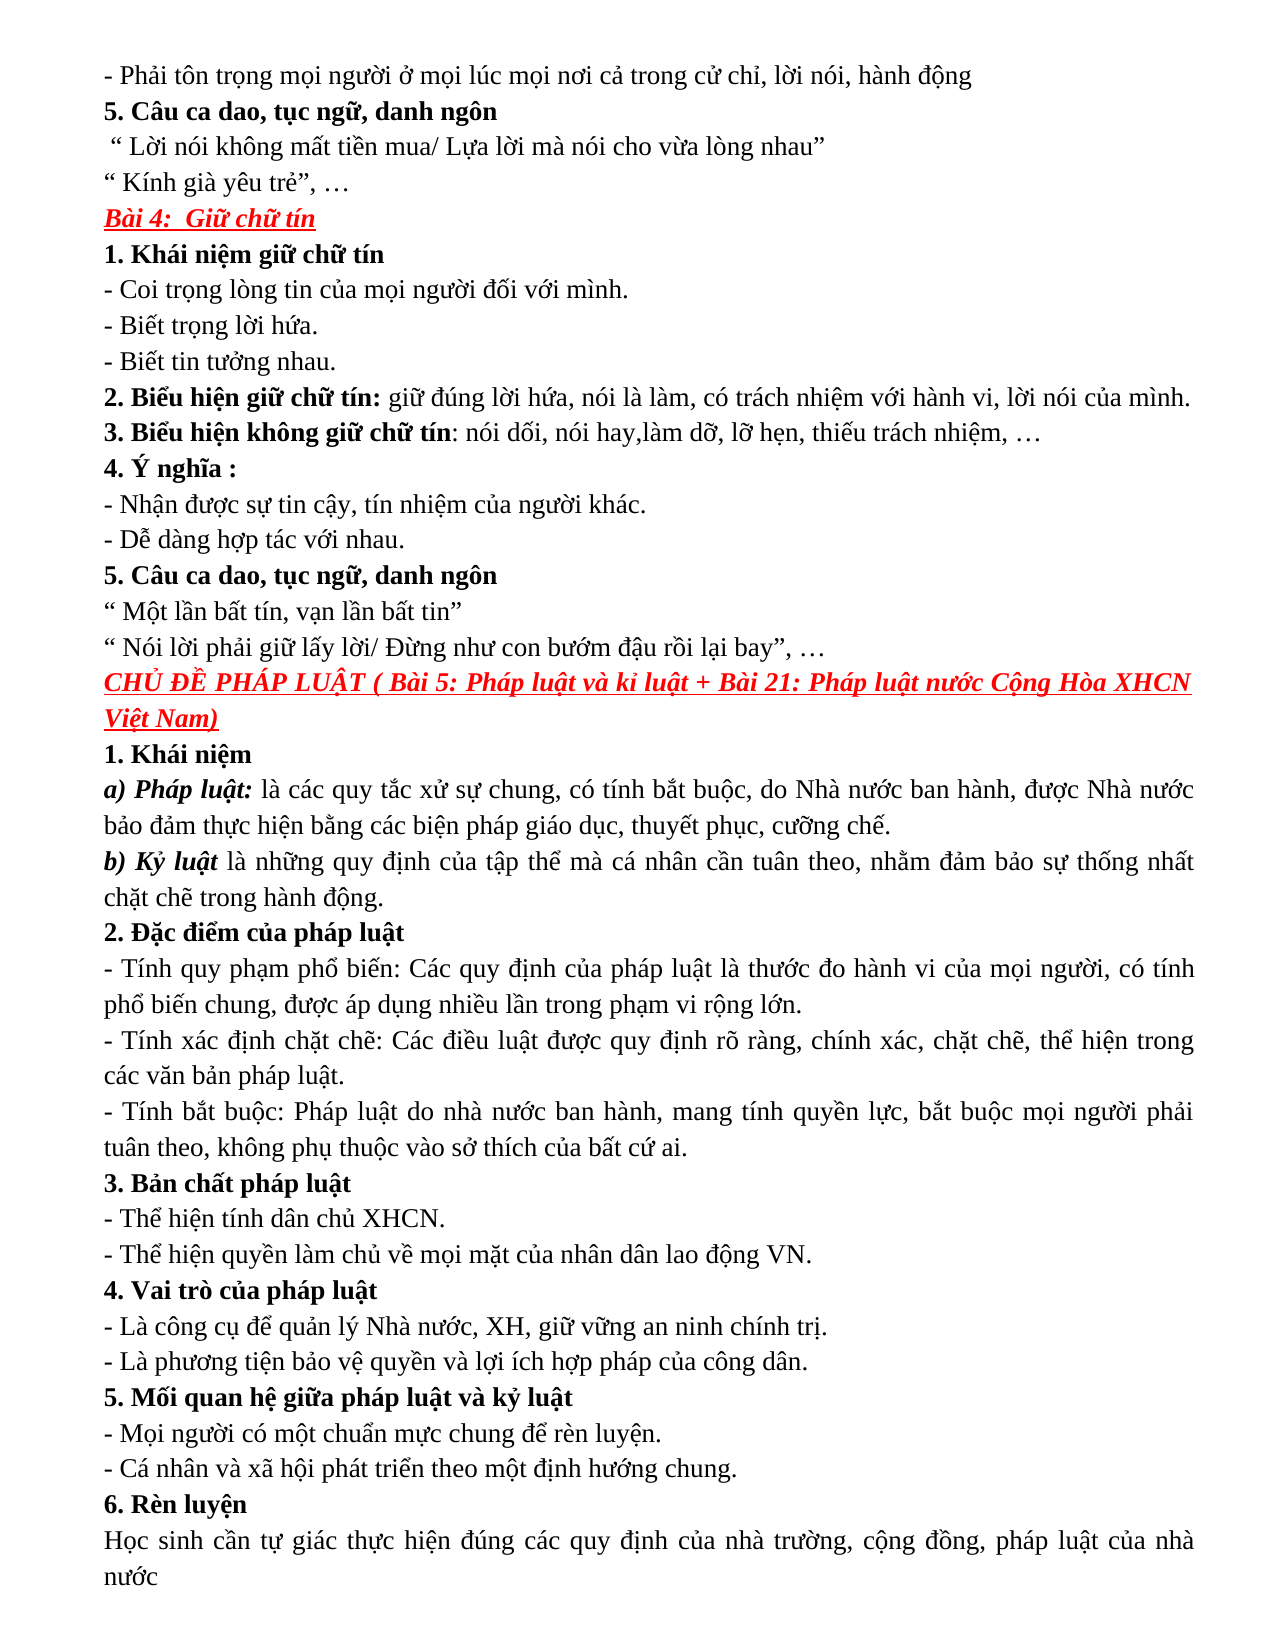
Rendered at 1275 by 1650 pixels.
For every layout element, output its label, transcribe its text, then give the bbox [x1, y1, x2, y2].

text 6. Rèn luyện [103, 1488, 1196, 1519]
text - Là công cụ để quản lý Nhà nước, XH, giữ vững an ninh chính trị. [103, 1309, 1196, 1341]
text - Biết tin tưởng nhau. [103, 345, 1196, 376]
text 2. Biểu hiện giữ chữ tín: giữ đúng lời hứa, nói là làm, có trách nhiệm với hành vi, lời nói của mình. [103, 381, 1196, 412]
text - Là phương tiện bảo vệ quyền và lợi ích hợp pháp của công dân. [103, 1345, 1196, 1376]
text - Biết trọng lời hứa. [103, 309, 1196, 340]
text 3. Bản chất pháp luật [103, 1167, 1196, 1198]
text - Thể hiện quyền làm chủ về mọi mặt của nhân dân lao động VN. [103, 1238, 1196, 1269]
text - Coi trọng lòng tin của mọi người đối với mình. [103, 273, 1196, 304]
text - Tính bắt buộc: Pháp luật do nhà nước ban hành, mang tính quyền lực, bắt buộc mọi người phải tuân theo, không phụ thuộc vào sở thích của bất cứ ai. [103, 1095, 1196, 1162]
text “ Một lần bất tín, vạn lần bất tin” [103, 595, 1196, 626]
text 3. Biểu hiện không giữ chữ tín: nói dối, nói hay,làm dỡ, lỡ hẹn, thiếu trách nhiệm, … [103, 416, 1196, 447]
text - Tính quy phạm phổ biến: Các quy định của pháp luật là thước đo hành vi của mọi người, có tính phổ biến chung, được áp dụng nhiều lần trong phạm vi rộng lớn. [103, 952, 1196, 1019]
text - Tính xác định chặt chẽ: Các điều luật được quy định rõ ràng, chính xác, chặt chẽ, thể hiện trong các văn bản pháp luật. [103, 1024, 1196, 1091]
text - Nhận được sự tin cậy, tín nhiệm của người khác. [103, 488, 1196, 519]
text 5. Câu ca dao, tục ngữ, danh ngôn [103, 559, 1196, 590]
text - Mọi người có một chuẩn mực chung để rèn luyện. [103, 1417, 1196, 1448]
text 2. Đặc điểm của pháp luật [103, 917, 1196, 948]
text b) Kỷ luật là những quy định của tập thể mà cá nhân cần tuân theo, nhằm đảm bảo sự thống nhất chặt chẽ trong hành động. [103, 845, 1196, 912]
text Học sinh cần tự giác thực hiện đúng các quy định của nhà trường, cộng đồng, pháp luật của nhà nước [103, 1524, 1196, 1591]
text - Thể hiện tính dân chủ XHCN. [103, 1202, 1196, 1233]
text 1. Khái niệm giữ chữ tín [103, 238, 1196, 269]
text 1. Khái niệm [103, 738, 1196, 769]
text 4. Vai trò của pháp luật [103, 1274, 1196, 1305]
text “ Kính già yêu trẻ”, … [103, 166, 1196, 197]
text 5. Câu ca dao, tục ngữ, danh ngôn [103, 95, 1196, 126]
text “ Nói lời phải giữ lấy lời/ Đừng như con bướm đậu rồi lại bay”, … [103, 631, 1196, 662]
text - Cá nhân và xã hội phát triển theo một định hướng chung. [103, 1452, 1196, 1484]
text - Phải tôn trọng mọi người ở mọi lúc mọi nơi cả trong cử chỉ, lời nói, hành động [103, 59, 1196, 90]
text “ Lời nói không mất tiền mua/ Lựa lời mà nói cho vừa lòng nhau” [103, 131, 1196, 162]
text 4. Ý nghĩa : [103, 452, 1196, 483]
text a) Pháp luật: là các quy tắc xử sự chung, có tính bắt buộc, do Nhà nước ban hành, được Nhà nước bảo đảm thực hiện bằng các biện pháp giáo dục, thuyết phục, cưỡng chế. [103, 774, 1196, 841]
text CHỦ ĐỀ PHÁP LUẬT ( Bài 5: Pháp luật và kỉ luật + Bài 21: Pháp luật nước Cộng Hòa XHCN Việt Nam) [103, 666, 1196, 733]
text - Dễ dàng hợp tác với nhau. [103, 523, 1196, 555]
text Bài 4: Giữ chữ tín [103, 202, 1196, 233]
text 5. Mối quan hệ giữa pháp luật và kỷ luật [103, 1381, 1196, 1412]
